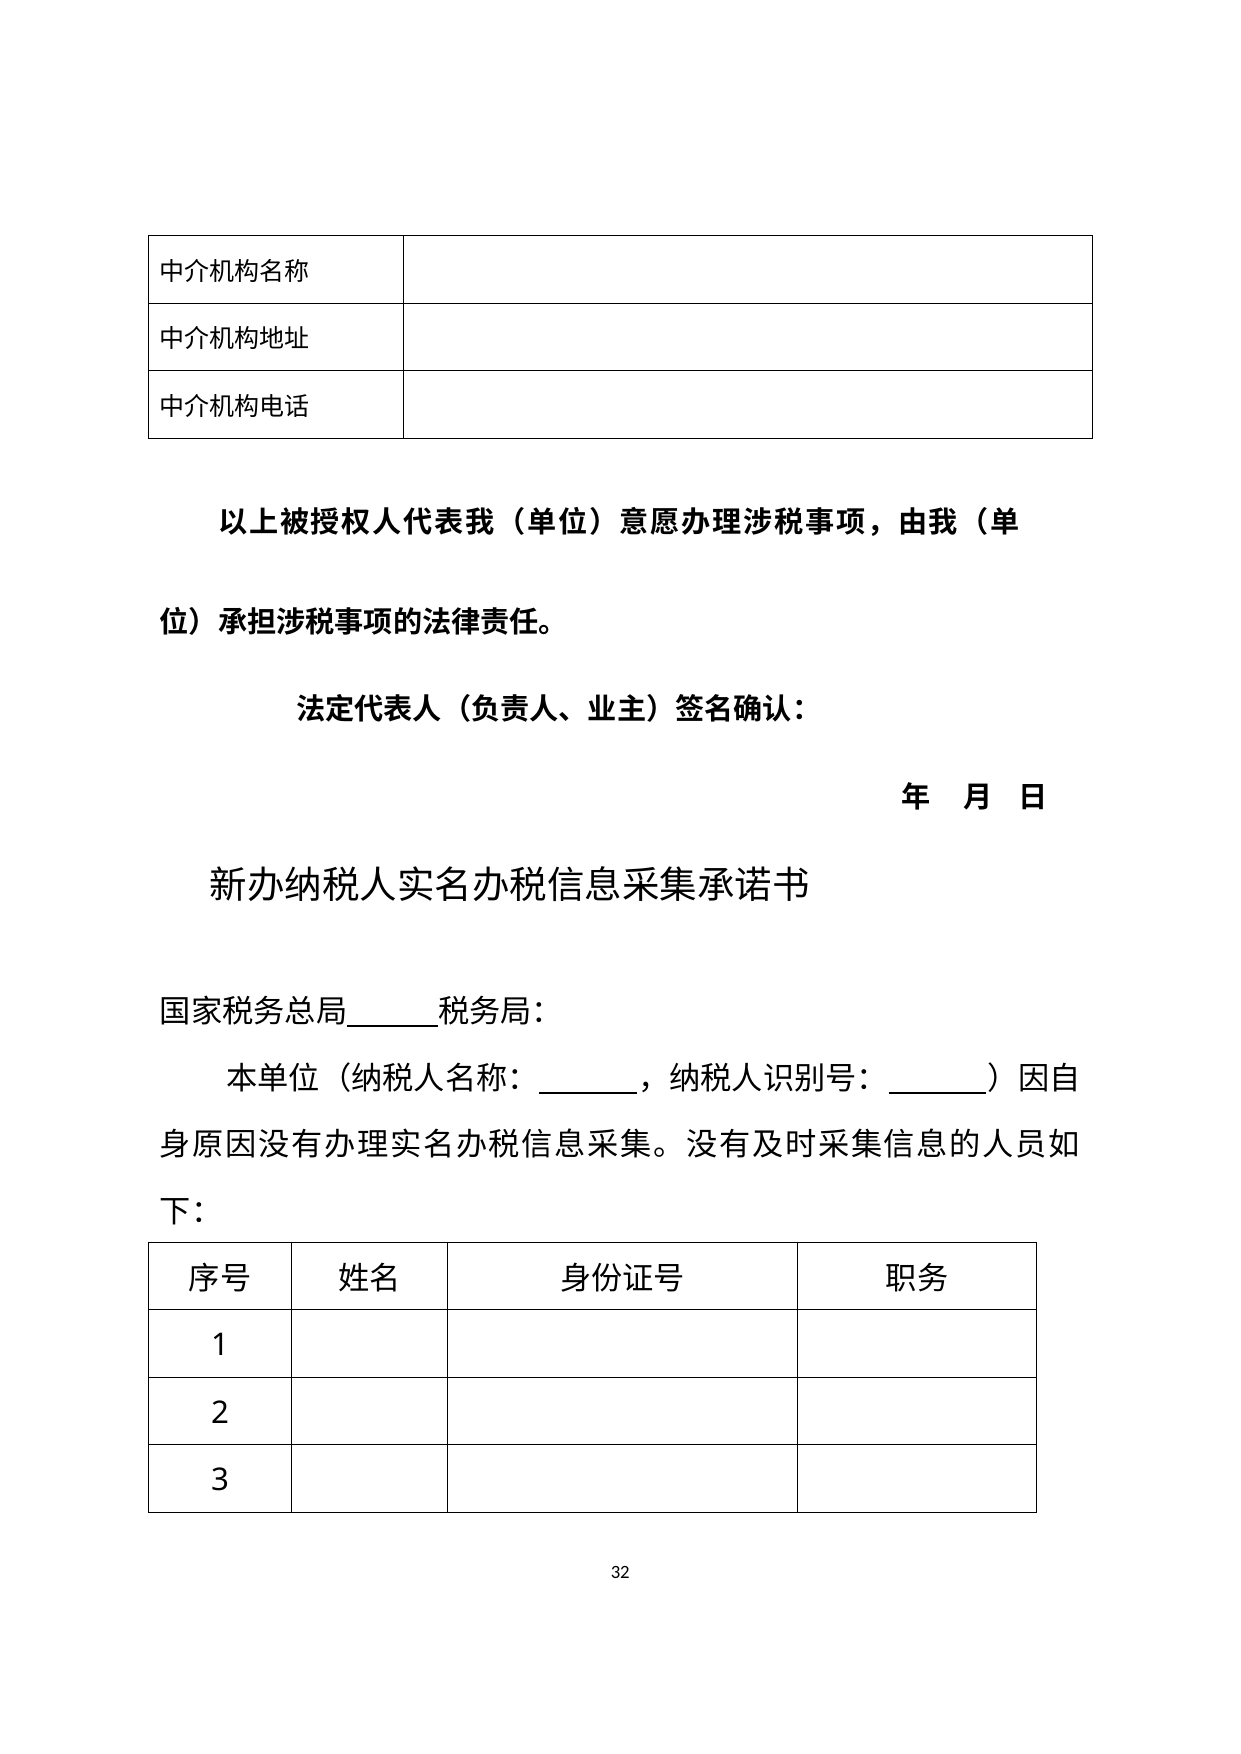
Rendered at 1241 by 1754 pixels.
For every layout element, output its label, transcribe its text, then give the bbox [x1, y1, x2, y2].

text 法定代表人（负责人、业主）签名确认： [159, 674, 1106, 740]
table_cell 中介机构地址 [149, 304, 403, 370]
table_cell 3 [149, 1445, 291, 1512]
table_cell [798, 1310, 1036, 1377]
table_header 职务 [798, 1243, 1036, 1309]
table_cell [292, 1310, 447, 1377]
table_cell [448, 1378, 797, 1444]
text 本单位（纳税人名称： ，纳税人识别号： ）因自身原因没有办理实名办税信息采集。没有及时采集信息的人员如下： [159, 1042, 1081, 1242]
text 以上被授权人代表我（单位）意愿办理涉税事项，由我（单位）承担涉税事项的法律责任。 [159, 487, 1022, 653]
table_cell 中介机构电话 [149, 371, 403, 437]
table_cell [404, 236, 1092, 302]
table_cell [798, 1445, 1036, 1512]
table_cell [448, 1445, 797, 1512]
table_header 姓名 [292, 1243, 447, 1309]
table_header 序号 [149, 1243, 291, 1309]
text 国家税务总局 税务局： [159, 976, 1081, 1042]
table_cell 2 [149, 1378, 291, 1444]
text 新办纳税人实名办税信息采集承诺书 [159, 849, 859, 916]
table_cell [292, 1378, 447, 1444]
text 年 月 日 [159, 761, 1048, 828]
table_cell [798, 1378, 1036, 1444]
table_cell [448, 1310, 797, 1377]
table_cell [404, 371, 1092, 437]
table_cell 中介机构名称 [149, 236, 403, 302]
table_cell 1 [149, 1310, 291, 1377]
table_cell [404, 304, 1092, 370]
table_cell [292, 1445, 447, 1512]
table_header 身份证号 [448, 1243, 797, 1309]
